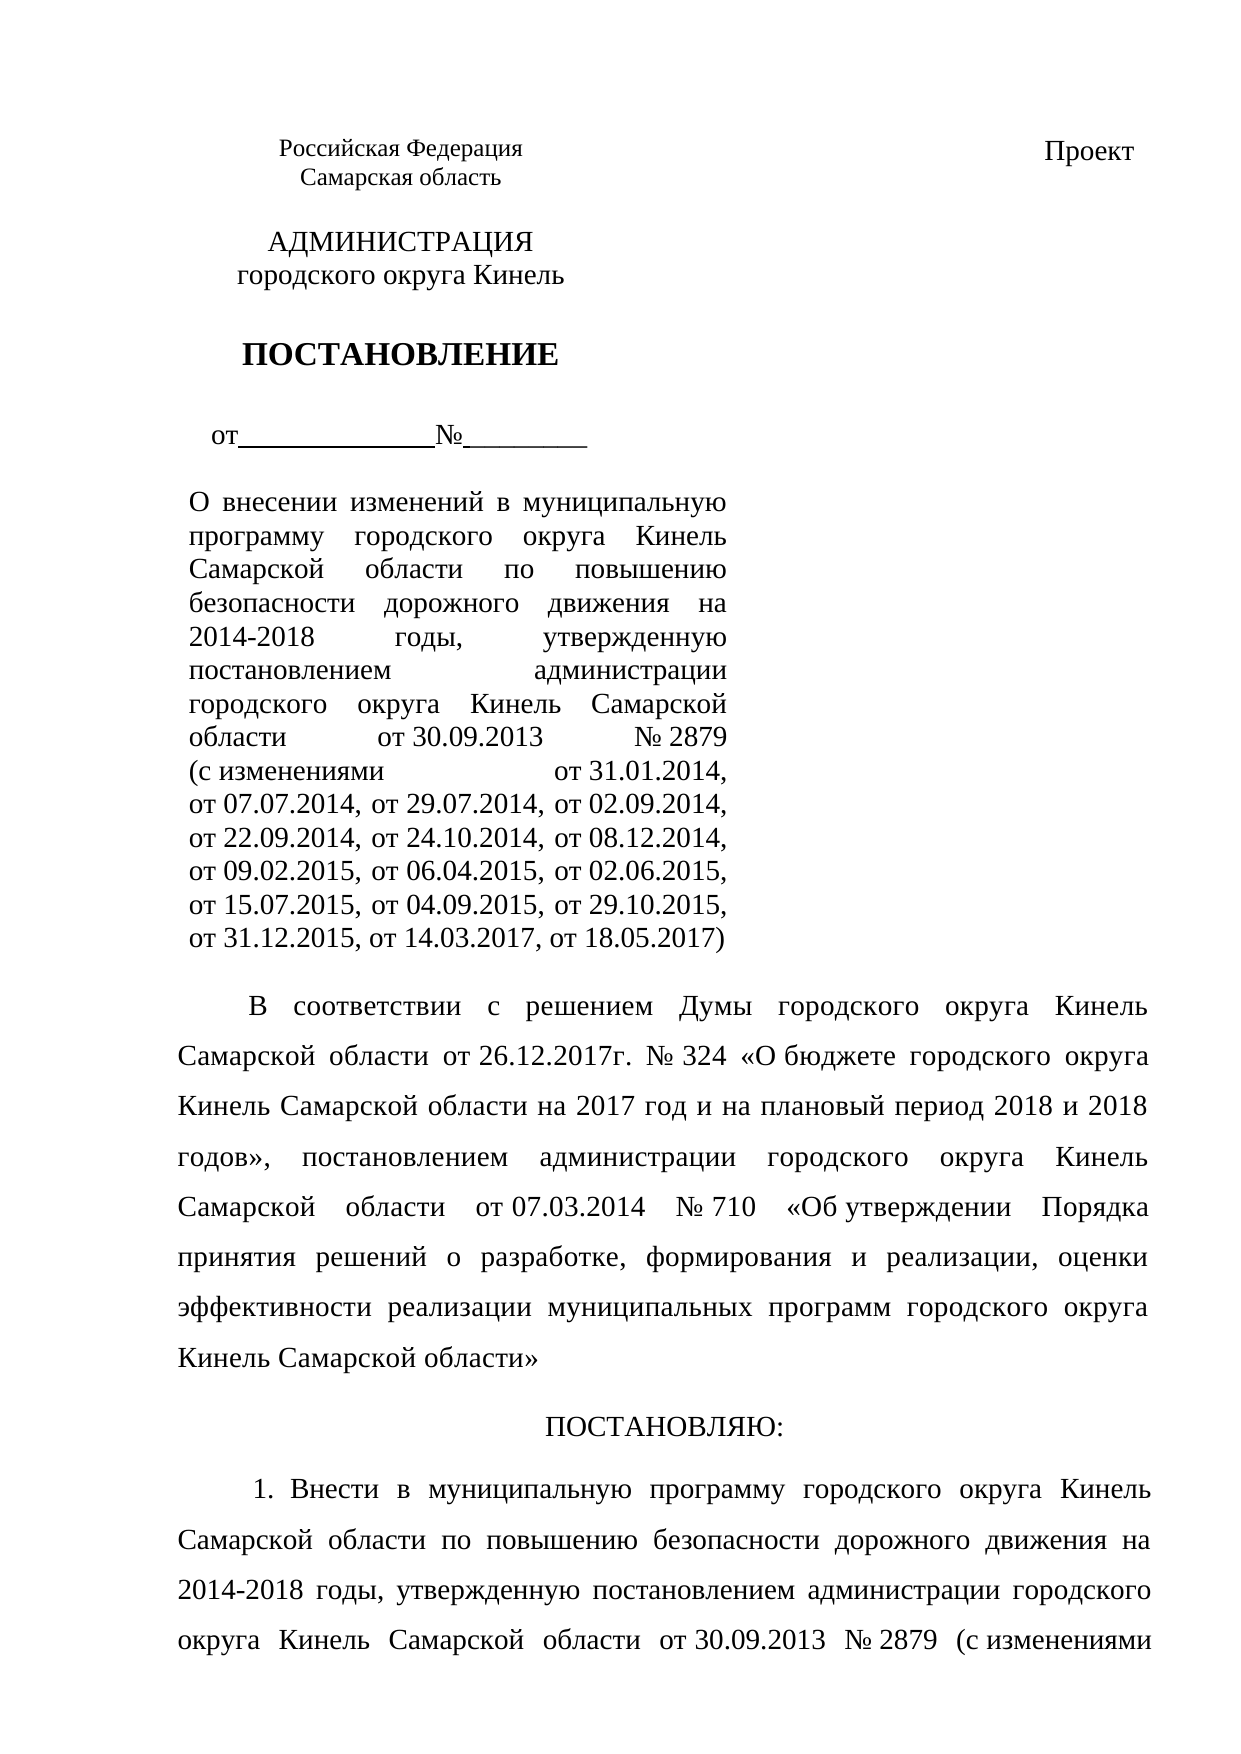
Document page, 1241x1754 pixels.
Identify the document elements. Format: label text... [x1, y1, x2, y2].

text ПОСТАНОВЛЯЮ: [177, 1409, 1152, 1442]
text В соответствии с решением Думы городского округа Кинель Самарской области от 26.12.2017г. № 324 «О бюджете городского округа Кинель Самарской области на 2017 год и на плановый период 2018 и 2018 годов», постановлением администрации городского округа Кинель Самарской области от 07.03.2014 № 710 «Об утверждении Порядка принятия решений о разработке, формирования и реализации, оценки эффективности реализации муниципальных программ городского округа Кинель Самарской области» [177, 988, 1150, 1373]
table_cell О внесении изменений в муниципальную программу городского округа Кинель Самарской области по повышению безопасности дорожного движения на 2014-2018 годы, утвержденную постановлением администрации городского округа Кинель Самарской области от 30.09.2013 № 2879 (с изменениями от 31.01.2014, от 07.07.2014, от 29.07.2014, от 02.09.2014, от 22.09.2014, от 24.10.2014, от 08.12.2014, от 09.02.2015, от 06.04.2015, от 02.06.2015, от 15.07.2015, от 04.09.2015, от 29.10.2015, от 31.12.2015, от 14.03.2017, от 18.05.2017) [177, 485, 738, 954]
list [177, 1471, 1152, 1656]
table_header Российская Федерация Самарская область АДМИНИСТРАЦИЯ городского округа Кинель ПОСТАНОВЛЕНИЕ от № ________ [177, 133, 620, 484]
table_header Проект [620, 133, 1145, 484]
